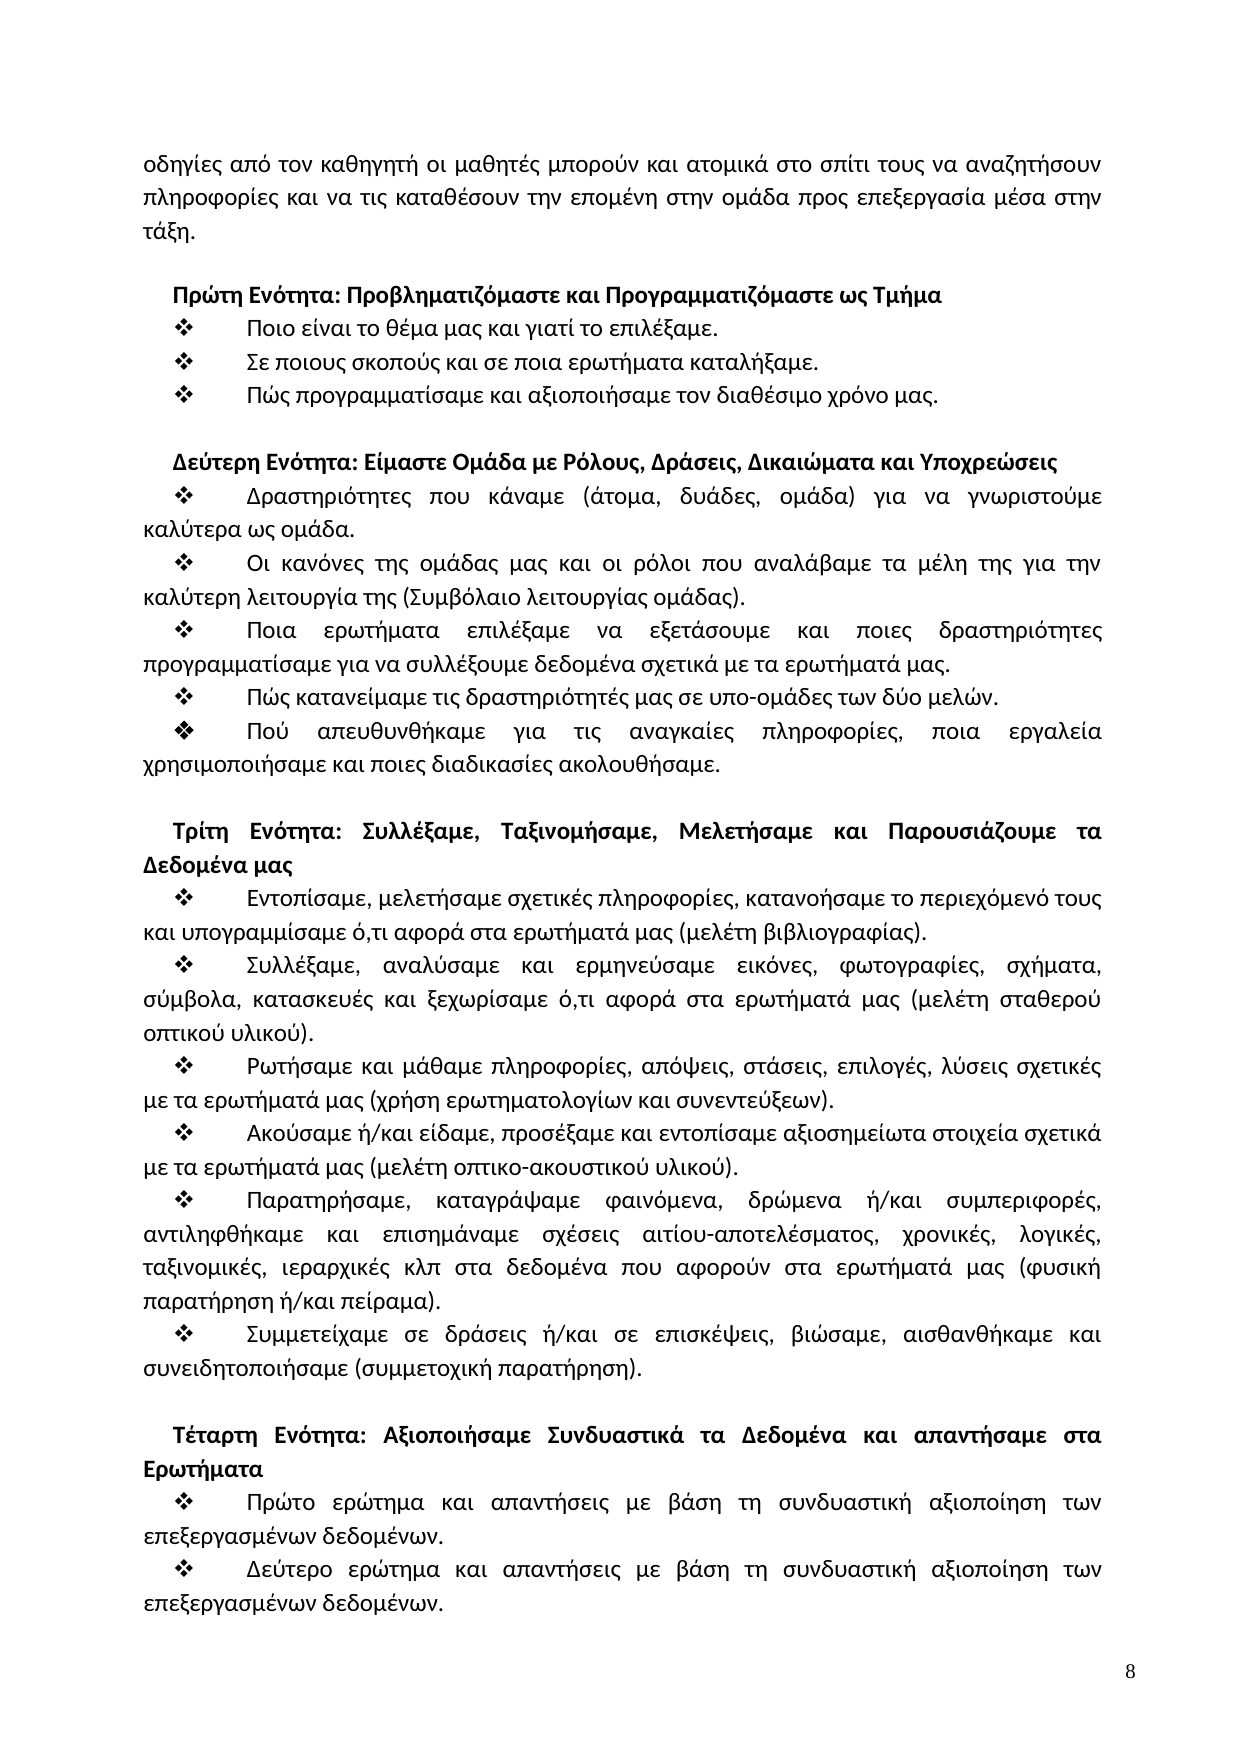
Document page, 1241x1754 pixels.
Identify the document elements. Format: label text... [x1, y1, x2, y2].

text Δεύτερη Ενότητα: Είμαστε Ομάδα με Ρόλους, Δράσεις, Δικαιώματα και Υποχρεώσεις [143, 447, 1103, 477]
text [143, 148, 1103, 245]
list Πρώτο ερώτημα και απαντήσεις με βάση τη συνδυαστική αξιοποίηση των επεξεργασμένων δεδομένων. [143, 1486, 1103, 1550]
list Ποιο είναι το θέμα μας και γιατί το επιλέξαμε. [143, 312, 1103, 343]
list Εντοπίσαμε, μελετήσαμε σχετικές πληροφορίες, κατανοήσαμε το περιεχόμενό τους και υπογραμμίσαμε ό,τι αφορά στα ερωτήματά μας (μελέτη βιβλιογραφίας). [143, 883, 1103, 947]
list Πώς προγραμματίσαμε και αξιοποιήσαμε τον διαθέσιμο χρόνο μας. [143, 379, 1103, 410]
list Δεύτερο ερώτημα και απαντήσεις με βάση τη συνδυαστική αξιοποίηση των επεξεργασμένων δεδομένων. [143, 1553, 1103, 1617]
list Ακούσαμε ή/και είδαμε, προσέξαμε και εντοπίσαμε αξιοσημείωτα στοιχεία σχετικά με τα ερωτήματά μας (μελέτη οπτικο-ακουστικού υλικού). [143, 1117, 1103, 1181]
list Συλλέξαμε, αναλύσαμε και ερμηνεύσαμε εικόνες, φωτογραφίες, σχήματα, σύμβολα, κατασκευές και ξεχωρίσαμε ό,τι αφορά στα ερωτήματά μας (μελέτη σταθερού οπτικού υλικού). [143, 950, 1103, 1047]
list Πώς κατανείμαμε τις δραστηριότητές μας σε υπο-ομάδες των δύο μελών. [143, 681, 1103, 712]
list Ποια ερωτήματα επιλέξαμε να εξετάσουμε και ποιες δραστηριότητες προγραμματίσαμε για να συλλέξουμε δεδομένα σχετικά με τα ερωτήματά μας. [143, 614, 1103, 678]
text Τρίτη Ενότητα: Συλλέξαμε, Ταξινομήσαμε, Μελετήσαμε και Παρουσιάζουμε τα Δεδομένα μας [143, 816, 1103, 879]
list Σε ποιους σκοπούς και σε ποια ερωτήματα καταλήξαμε. [143, 346, 1103, 376]
list Οι κανόνες της ομάδας μας και οι ρόλοι που αναλάβαμε τα μέλη της για την καλύτερη λειτουργία της (Συμβόλαιο λειτουργίας ομάδας). [143, 547, 1103, 611]
text Τέταρτη Ενότητα: Αξιοποιήσαμε Συνδυαστικά τα Δεδομένα και απαντήσαμε στα Ερωτήματα [143, 1419, 1103, 1483]
list Συμμετείχαμε σε δράσεις ή/και σε επισκέψεις, βιώσαμε, αισθανθήκαμε και συνειδητοποιήσαμε (συμμετοχική παρατήρηση). [143, 1319, 1103, 1383]
list Ρωτήσαμε και μάθαμε πληροφορίες, απόψεις, στάσεις, επιλογές, λύσεις σχετικές με τα ερωτήματά μας (χρήση ερωτηματολογίων και συνεντεύξεων). [143, 1050, 1103, 1114]
list Δραστηριότητες που κάναμε (άτομα, δυάδες, ομάδα) για να γνωριστούμε καλύτερα ως ομάδα. [143, 480, 1103, 544]
list Πού απευθυνθήκαμε για τις αναγκαίες πληροφορίες, ποια εργαλεία χρησιμοποιήσαμε και ποιες διαδικασίες ακολουθήσαμε. [143, 715, 1103, 779]
text Πρώτη Ενότητα: Προβληματιζόμαστε και Προγραμματιζόμαστε ως Τμήμα [143, 279, 1103, 309]
list Παρατηρήσαμε, καταγράψαμε φαινόμενα, δρώμενα ή/και συμπεριφορές, αντιληφθήκαμε και επισημάναμε σχέσεις αιτίου-αποτελέσματος, χρονικές, λογικές, ταξινομικές, ιεραρχικές κλπ στα δεδομένα που αφορούν στα ερωτήματά μας (φυσική παρατήρηση ή/και πείραμα). [143, 1184, 1103, 1316]
